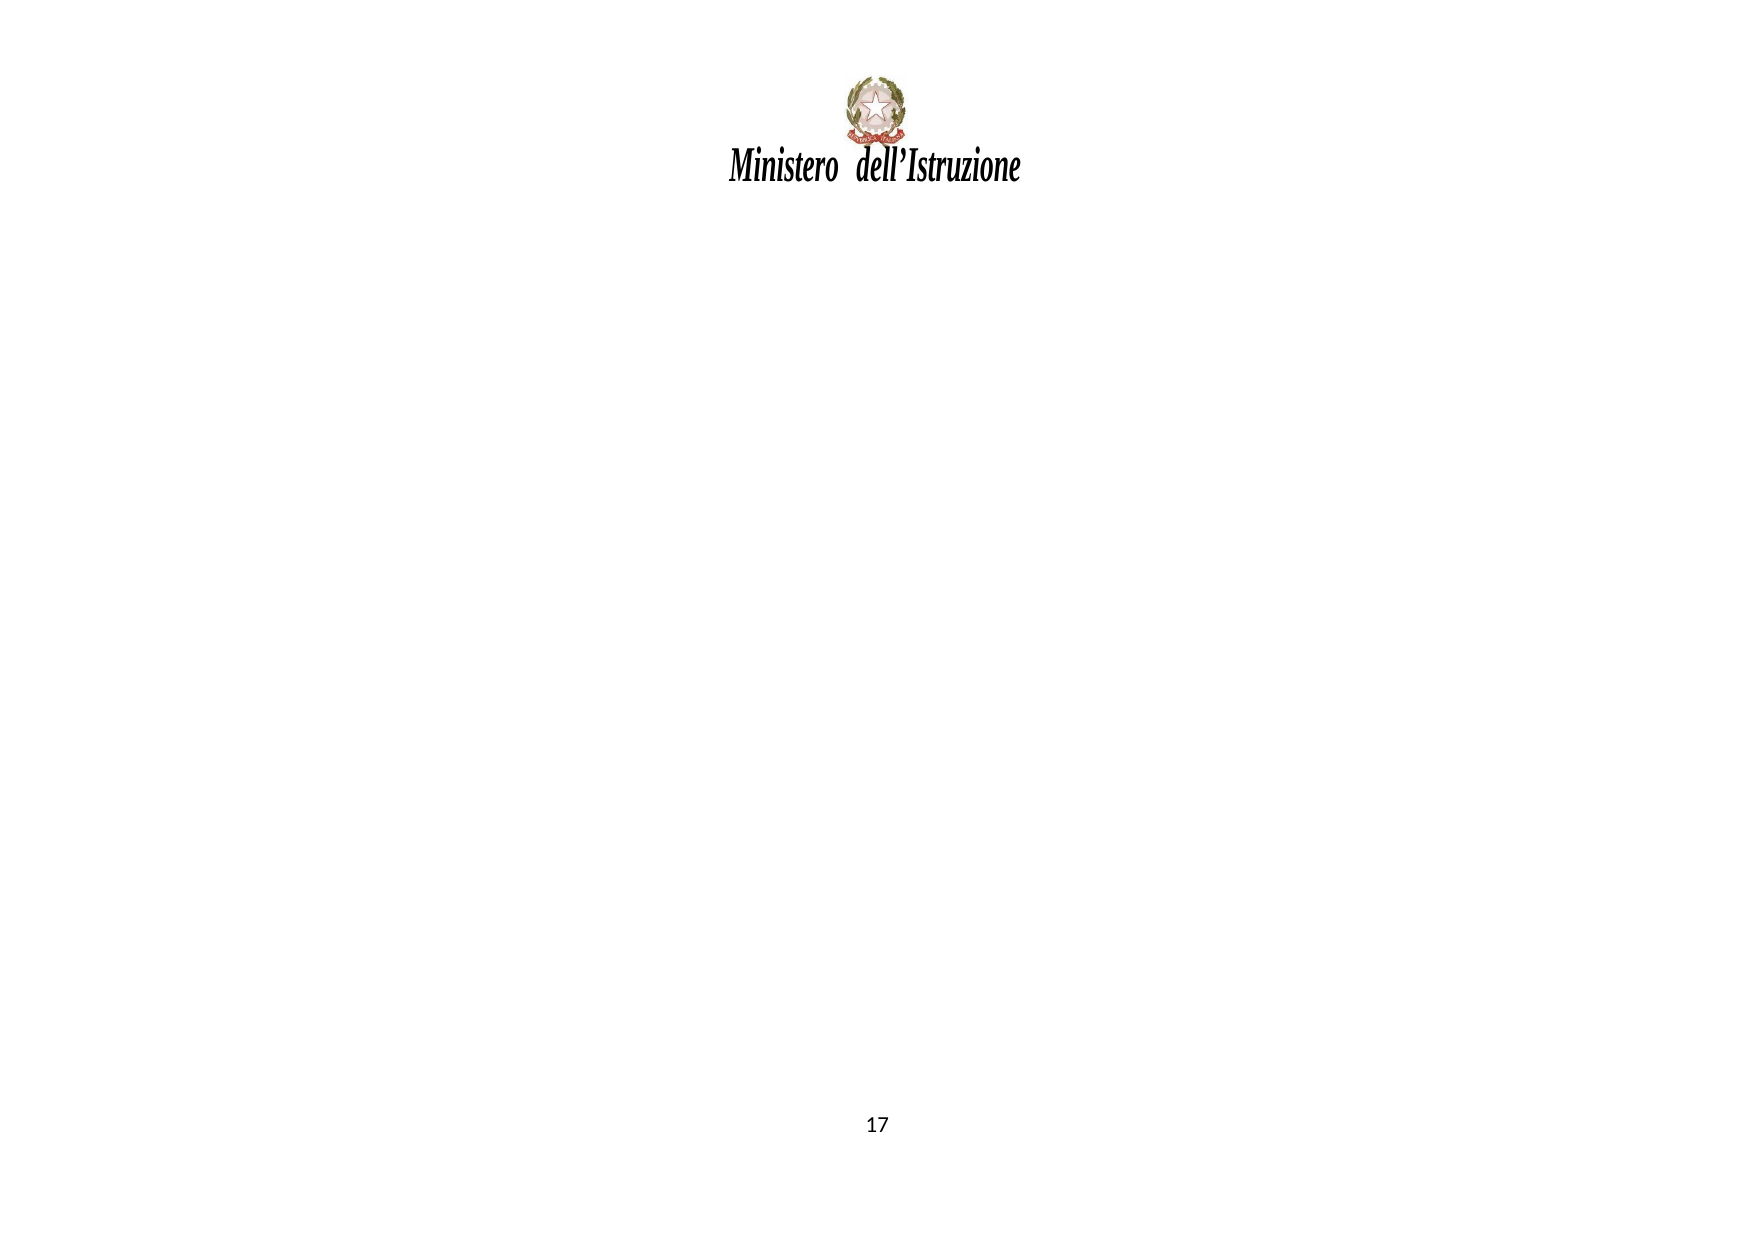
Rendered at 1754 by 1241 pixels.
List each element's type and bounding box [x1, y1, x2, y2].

picture [844, 75, 909, 151]
